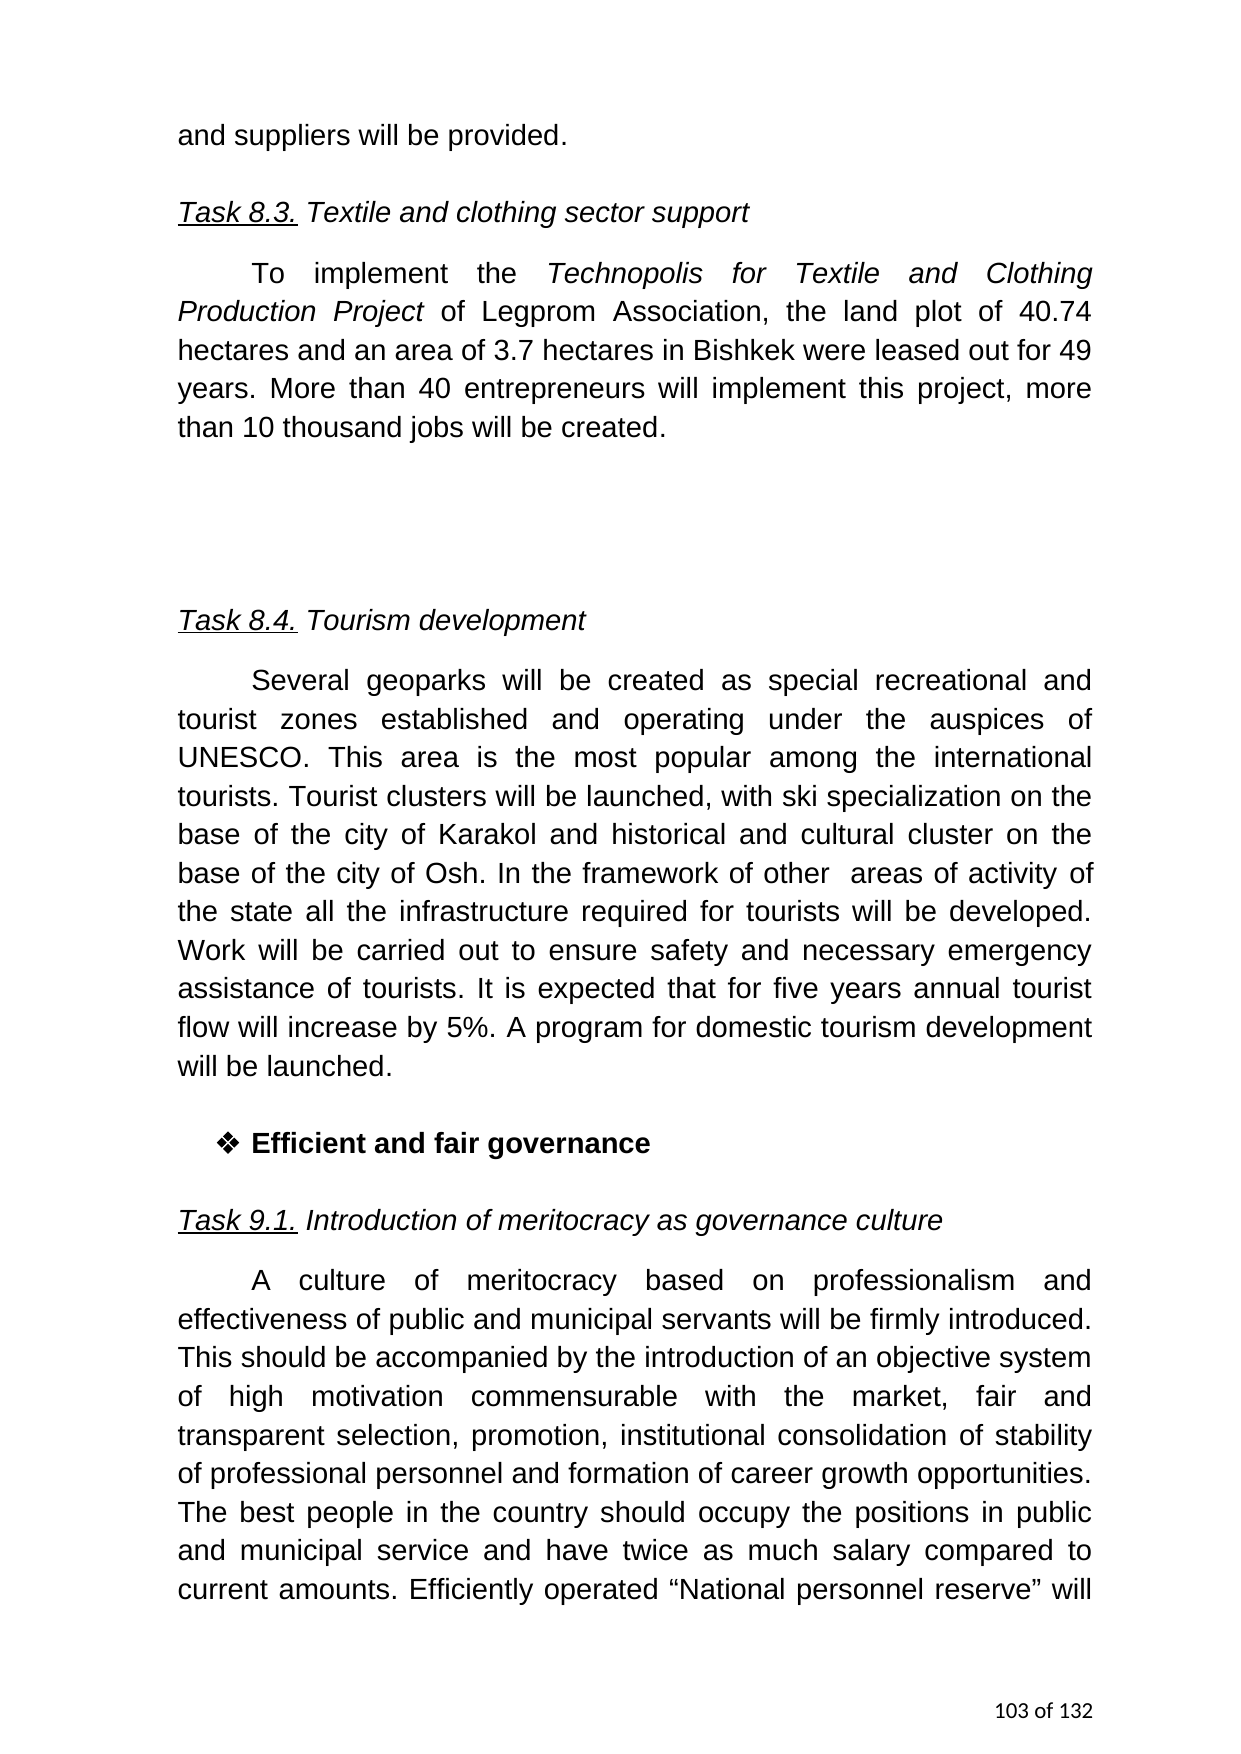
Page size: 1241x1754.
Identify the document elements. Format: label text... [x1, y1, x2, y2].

text Task 8.4. Tourism development [177, 603, 1093, 636]
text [177, 1263, 1093, 1605]
text Task 8.3. Textile and clothing sector support [177, 195, 1093, 229]
text Several geoparks will be created as special recreational and tourist zones established and operating under the auspices of UNESCO. This area is the most popular among the international tourists. Tourist clusters will be launched, with ski specialization on the base of the city of Karakol and historical and cultural cluster on the base of the city of Osh. In the framework of other areas of activity of the state all the infrastructure required for tourists will be developed. Work will be carried out to ensure safety and necessary emergency assistance of tourists. It is expected that for five years annual tourist flow will increase by 5%. A program for domestic tourism development will be launched. [177, 663, 1093, 1082]
text Task 9.1. Introduction of meritocracy as governance culture [177, 1203, 1093, 1236]
text To implement the Technopolis for Textile and Clothing Production Project of Legprom Association, the land plot of 40.74 hectares and an area of 3.7 hectares in Bishkek were leased out for 49 years. More than 40 entrepreneurs will implement this project, more than 10 thousand jobs will be created. [177, 256, 1093, 443]
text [177, 118, 1093, 152]
list Efficient and fair governance [215, 1126, 1093, 1159]
